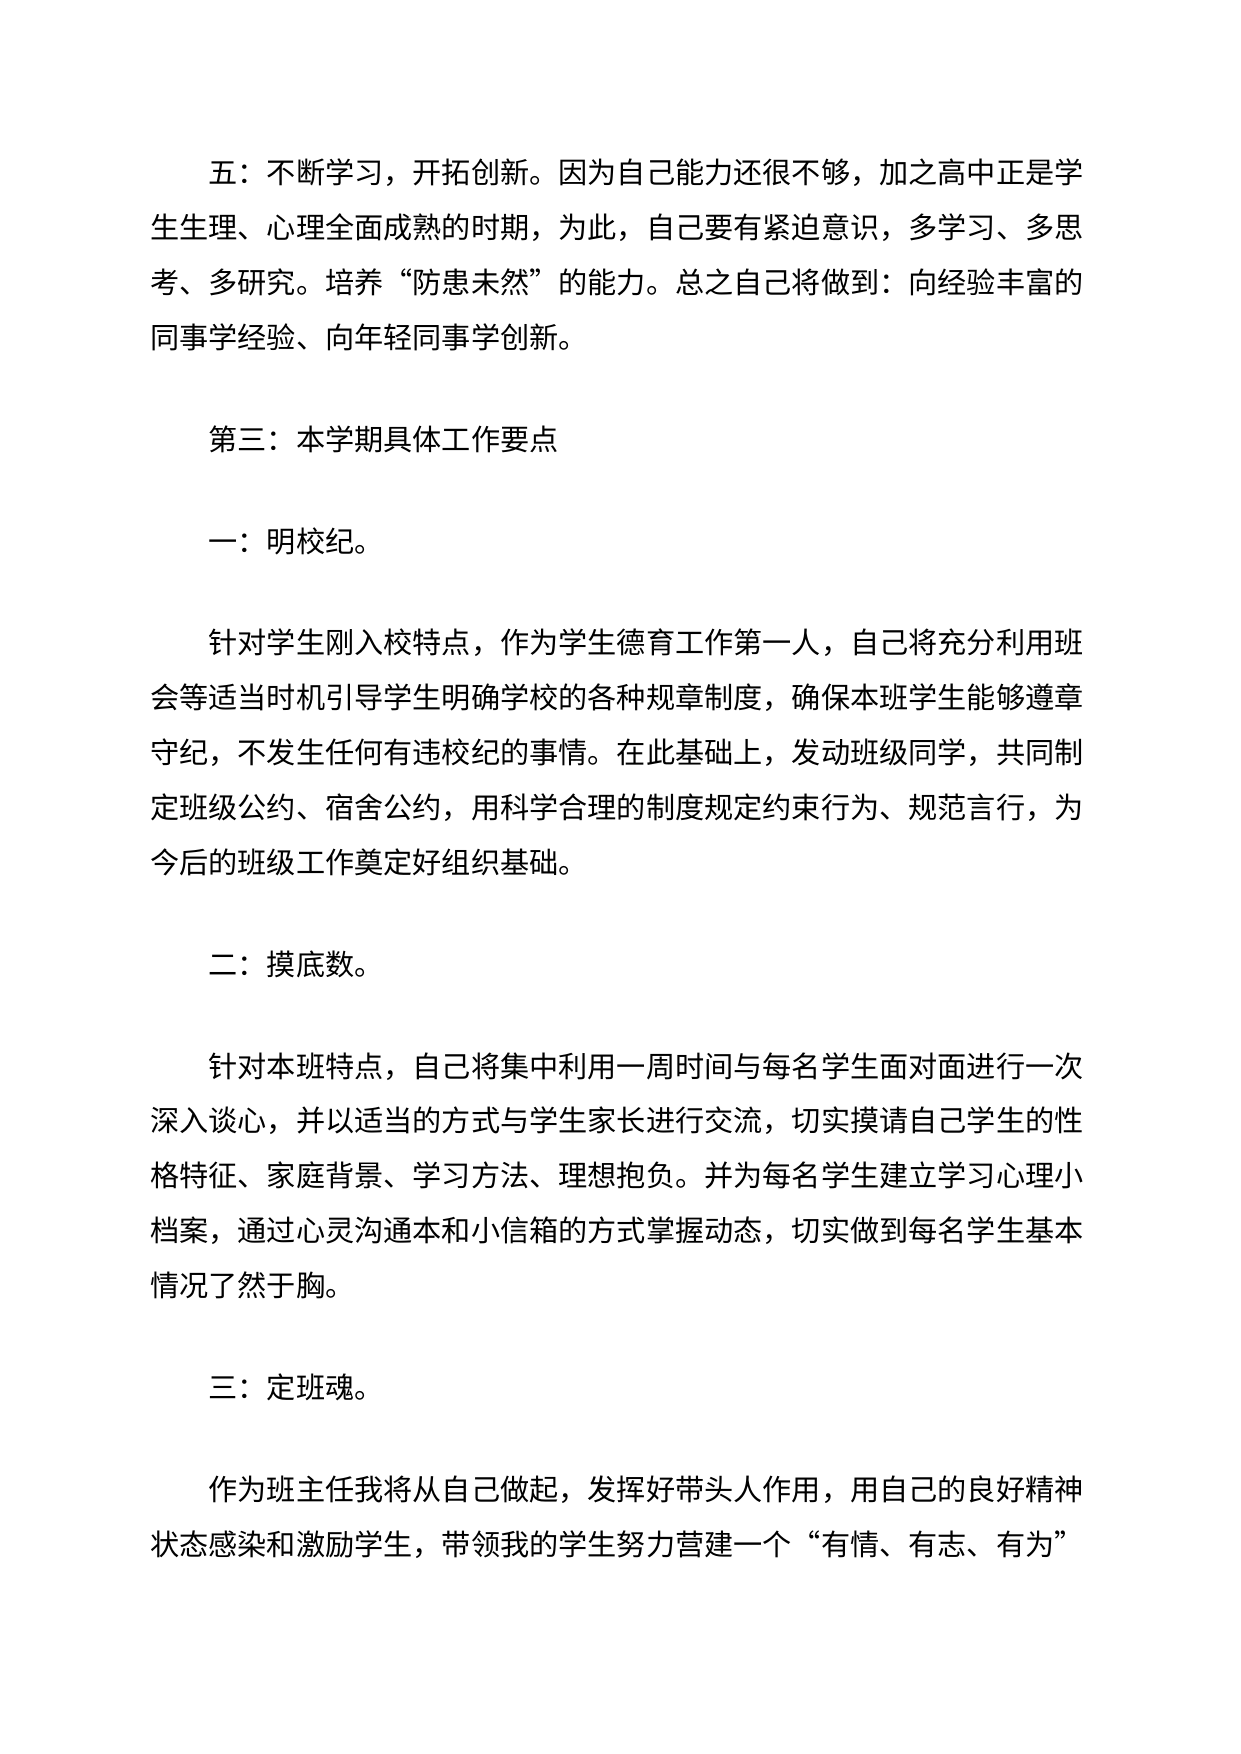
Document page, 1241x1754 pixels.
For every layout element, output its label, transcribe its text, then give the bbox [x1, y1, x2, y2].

text 第三：本学期具体工作要点 [150, 416, 1090, 459]
text 针对学生刚入校特点，作为学生德育工作第一人，自己将充分利用班会等适当时机引导学生明确学校的各种规章制度，确保本班学生能够遵章守纪，不发生任何有违校纪的事情。在此基础上，发动班级同学，共同制定班级公约、宿舍公约，用科学合理的制度规定约束行为、规范言行，为今后的班级工作奠定好组织基础。 [150, 620, 1090, 882]
text 二：摸底数。 [150, 941, 1090, 984]
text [150, 1466, 1090, 1563]
text 针对本班特点，自己将集中利用一周时间与每名学生面对面进行一次深入谈心，并以适当的方式与学生家长进行交流，切实摸请自己学生的性格特征、家庭背景、学习方法、理想抱负。并为每名学生建立学习心理小档案，通过心灵沟通本和小信箱的方式掌握动态，切实做到每名学生基本情况了然于胸。 [150, 1043, 1090, 1305]
text 五：不断学习，开拓创新。因为自己能力还很不够，加之高中正是学生生理、心理全面成熟的时期，为此，自己要有紧迫意识，多学习、多思考、多研究。培养“防患未然”的能力。总之自己将做到：向经验丰富的同事学经验、向年轻同事学创新。 [150, 150, 1090, 357]
text 三：定班魂。 [150, 1364, 1090, 1407]
text 一：明校纪。 [150, 518, 1090, 561]
